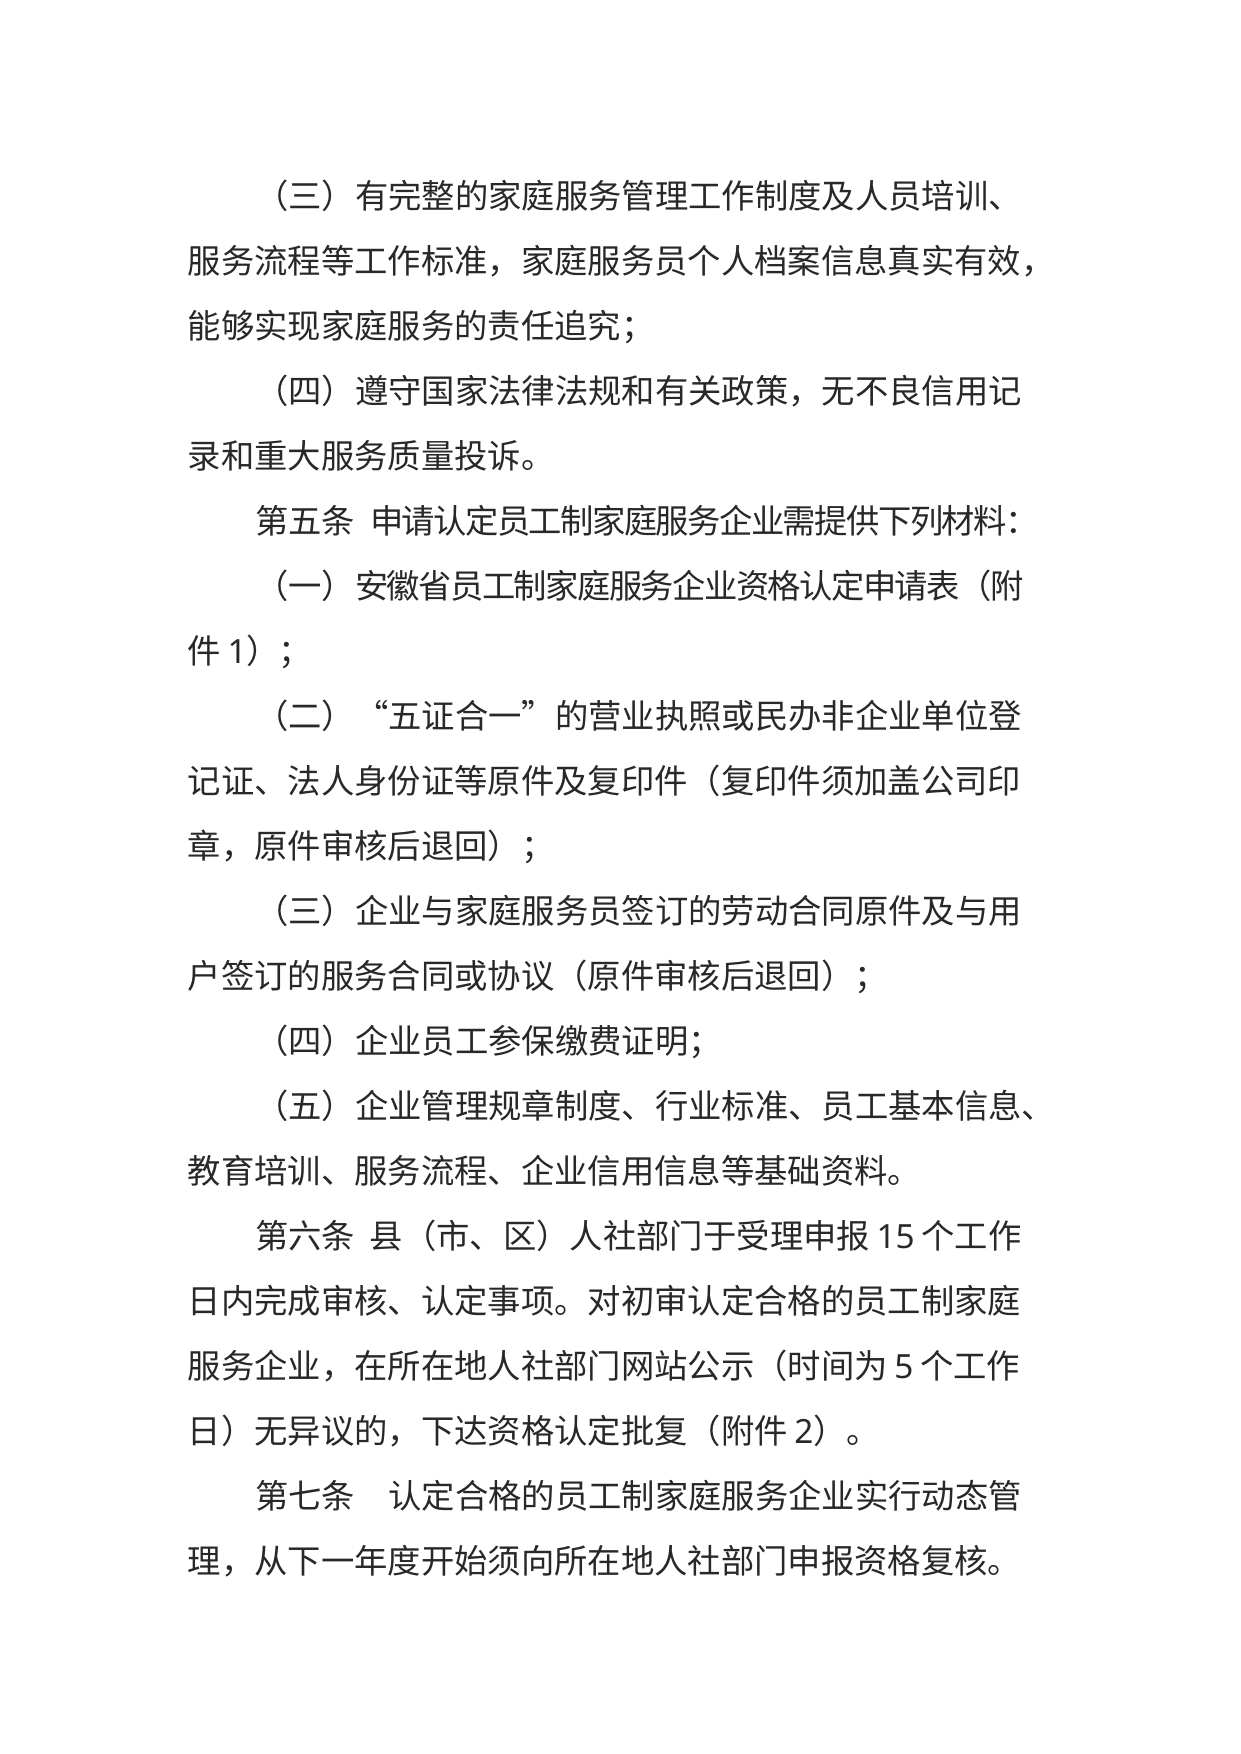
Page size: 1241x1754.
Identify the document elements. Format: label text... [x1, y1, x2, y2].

text （五）企业管理规章制度、行业标准、员工基本信息、教育培训、服务流程、企业信用信息等基础资料。 [187, 1072, 1053, 1202]
text 第六条 县（市、区）人社部门于受理申报15个工作日内完成审核、认定事项。对初审认定合格的员工制家庭服务企业，在所在地人社部门网站公示（时间为5个工作日）无异议的，下达资格认定批复（附件2）。 [187, 1202, 1053, 1462]
text （三）企业与家庭服务员签订的劳动合同原件及与用户签订的服务合同或协议（原件审核后退回）； [187, 877, 1053, 1007]
text 第七条 认定合格的员工制家庭服务企业实行动态管理，从下一年度开始须向所在地人社部门申报资格复核。 [187, 1462, 1053, 1592]
text （三）有完整的家庭服务管理工作制度及人员培训、服务流程等工作标准，家庭服务员个人档案信息真实有效，能够实现家庭服务的责任追究； [187, 162, 1053, 357]
text 第五条 申请认定员工制家庭服务企业需提供下列材料： [187, 487, 1053, 552]
text （四）企业员工参保缴费证明； [187, 1007, 1053, 1072]
text （二）“五证合一”的营业执照或民办非企业单位登记证、法人身份证等原件及复印件（复印件须加盖公司印章，原件审核后退回）； [187, 682, 1053, 877]
text （一）安徽省员工制家庭服务企业资格认定申请表（附件1）； [187, 552, 1053, 682]
text （四）遵守国家法律法规和有关政策，无不良信用记录和重大服务质量投诉。 [187, 357, 1053, 487]
